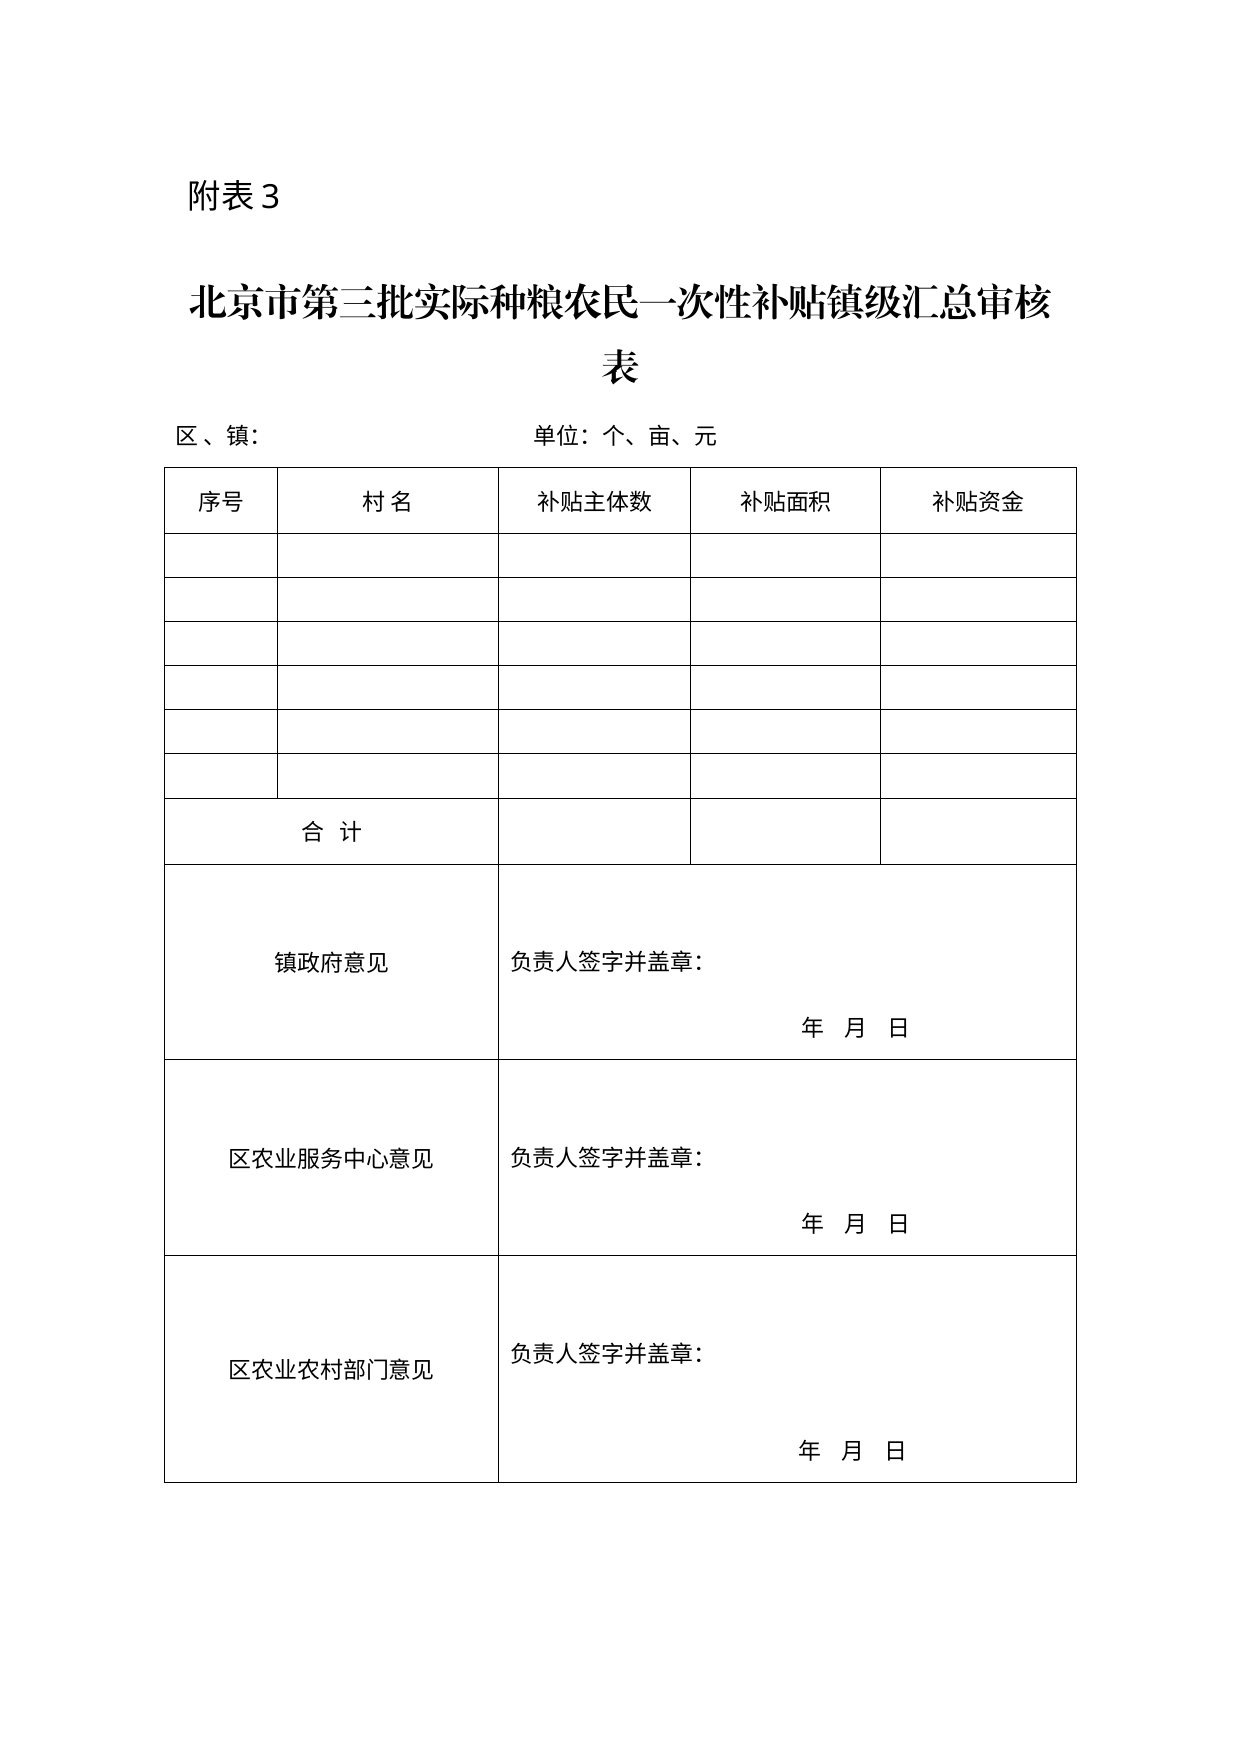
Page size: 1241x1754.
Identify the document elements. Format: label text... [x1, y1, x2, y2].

table_cell [691, 666, 880, 709]
table_cell [165, 622, 277, 665]
table_cell [881, 622, 1076, 665]
table_cell 序号 [165, 468, 277, 533]
table_cell [165, 578, 277, 621]
table_cell [881, 534, 1076, 577]
table_cell [881, 799, 1076, 863]
table_cell [881, 578, 1076, 621]
table_cell 区农业服务中心意见 [165, 1060, 498, 1255]
table_cell [165, 534, 277, 577]
table_cell [881, 754, 1076, 797]
table_cell 村 名 [278, 468, 498, 533]
table_cell [499, 622, 690, 665]
table_cell [691, 578, 880, 621]
table_cell 补贴主体数 [499, 468, 690, 533]
table_cell [278, 622, 498, 665]
table_cell [691, 710, 880, 753]
table_cell 负责人签字并盖章： [499, 865, 1076, 993]
table_cell 区农业农村部门意见 [165, 1256, 498, 1482]
table_cell [691, 622, 880, 665]
table_cell [499, 754, 690, 797]
table_cell [165, 710, 277, 753]
table_cell 负责人签字并盖章： [499, 1256, 1076, 1385]
table_cell [165, 754, 277, 797]
table_cell 年 月 日 [499, 1189, 1076, 1255]
text 附表3 [187, 162, 1053, 227]
table_cell [691, 754, 880, 797]
table_cell [499, 578, 690, 621]
table_cell [499, 710, 690, 753]
table_header 区 、镇： 单位：个、亩、元 [164, 402, 1053, 467]
table_cell 镇政府意见 [165, 865, 498, 1059]
table_cell [278, 666, 498, 709]
table_cell [691, 799, 880, 863]
table_cell [278, 534, 498, 577]
table_cell [691, 534, 880, 577]
table_cell 合 计 [165, 799, 498, 863]
table_cell [278, 578, 498, 621]
text 北京市第三批实际种粮农民一次性补贴镇级汇总审核表 [187, 272, 1053, 402]
table_cell [499, 799, 690, 863]
table_cell 负责人签字并盖章： [499, 1060, 1076, 1189]
table_cell [499, 534, 690, 577]
table_cell [499, 666, 690, 709]
table_cell [278, 754, 498, 797]
table_cell 年 月 日 [499, 1385, 1076, 1482]
table_cell [881, 666, 1076, 709]
table_cell 年 月 日 [499, 993, 1076, 1059]
table_cell [881, 710, 1076, 753]
table_cell 补贴资金 [881, 468, 1076, 533]
table_cell [165, 666, 277, 709]
table_cell [278, 710, 498, 753]
table_cell 补贴面积 [691, 468, 880, 533]
